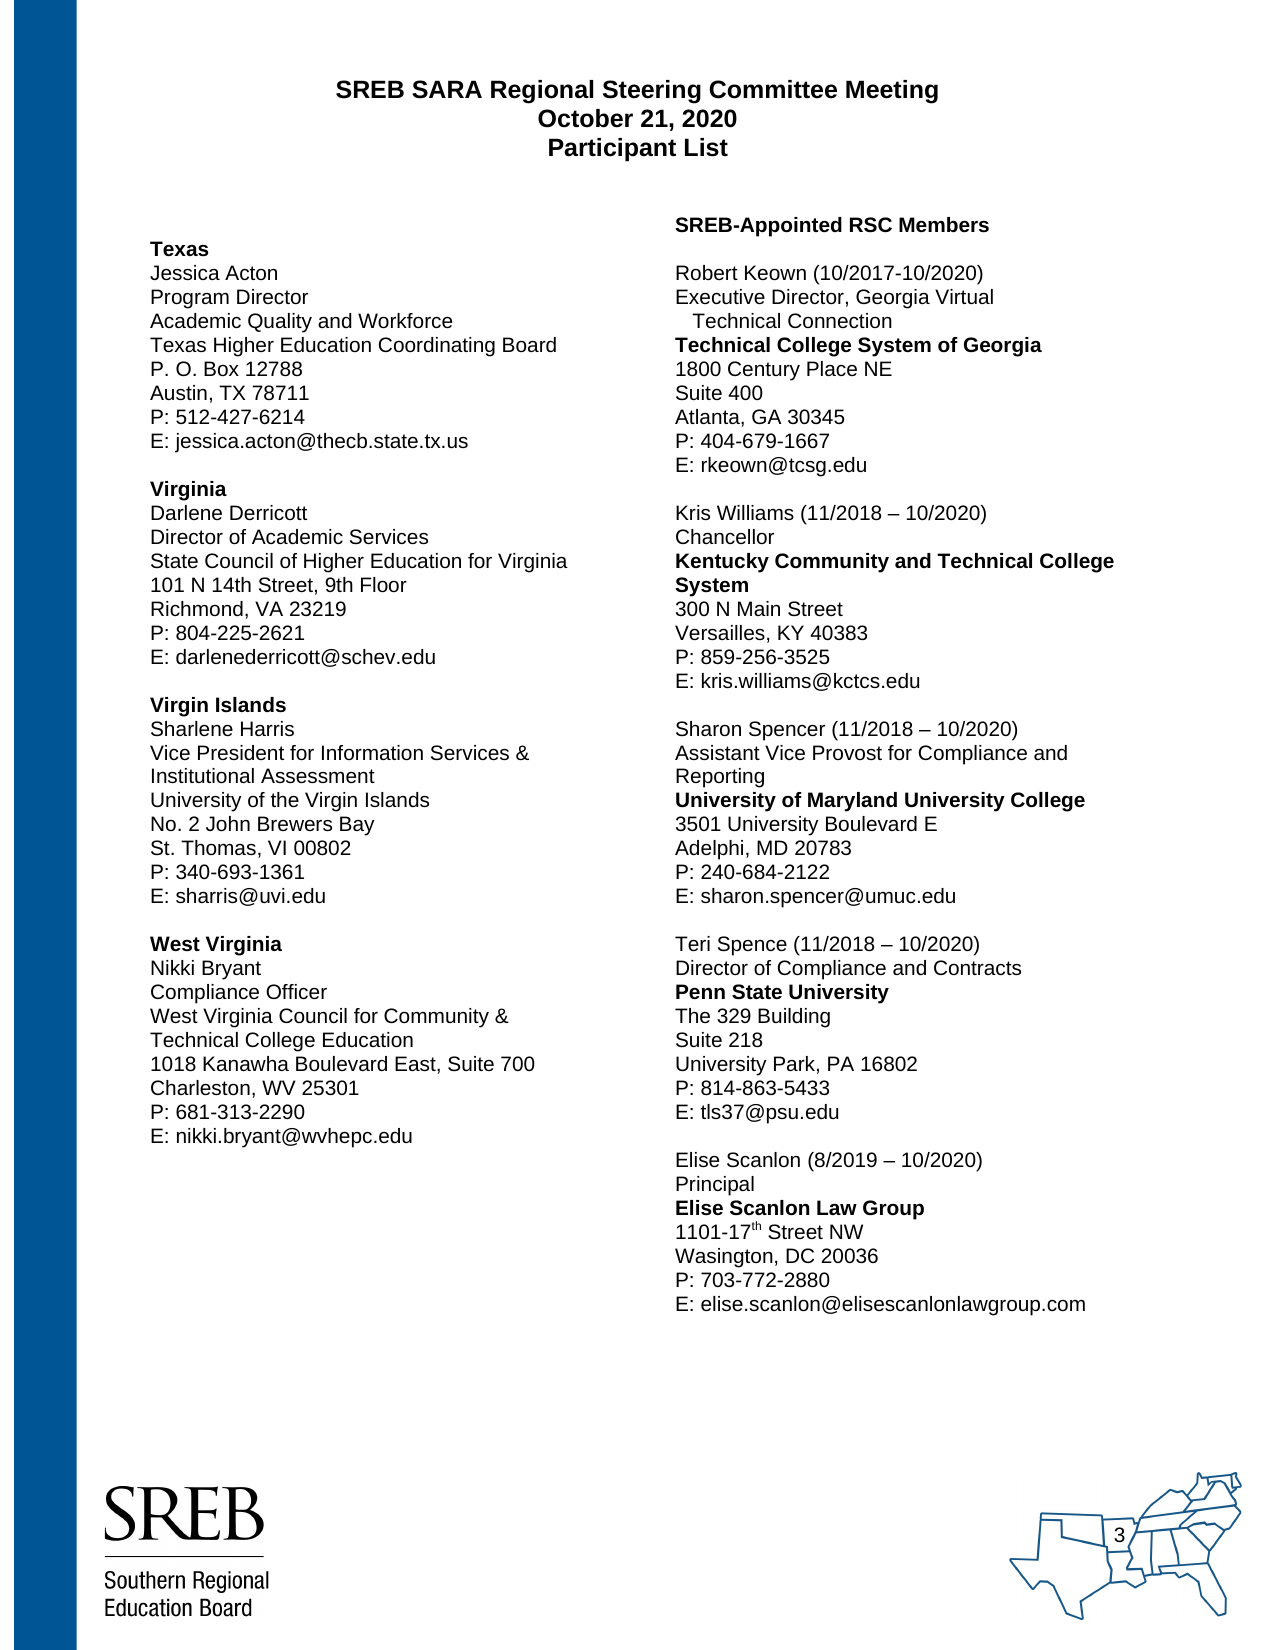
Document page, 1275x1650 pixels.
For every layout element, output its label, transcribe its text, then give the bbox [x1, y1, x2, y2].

text 1101-17th Street NW [675, 1219, 1125, 1243]
text P: 804-225-2621 [150, 621, 600, 644]
text West Virginia Council for Community & Technical College Education [150, 1004, 600, 1052]
text Penn State University [675, 980, 1125, 1004]
text E: tls37@psu.edu [675, 1100, 1125, 1124]
text Suite 218 [675, 1028, 1125, 1052]
text P: 512-427-6214 [150, 405, 600, 429]
text Vice President for Information Services & Institutional Assessment [150, 740, 600, 788]
text E: sharon.spencer@umuc.edu [675, 884, 1125, 908]
text Sharon Spencer (11/2018 – 10/2020) [675, 716, 1125, 740]
text P: 703-772-2880 [675, 1267, 1125, 1291]
text Jessica Acton [150, 261, 600, 285]
text P: 240-684-2122 [675, 860, 1125, 884]
text Director of Compliance and Contracts [675, 956, 1125, 980]
text Virginia [150, 477, 600, 501]
text Texas [150, 237, 600, 261]
text Chancellor [675, 525, 1125, 549]
text State Council of Higher Education for Virginia [150, 549, 600, 573]
text Adelphi, MD 20783 [675, 836, 1125, 860]
text Program Director [150, 285, 600, 309]
text P: 404-679-1667 [675, 429, 1125, 453]
text E: elise.scanlon@elisescanlonlawgroup.com [675, 1291, 1125, 1315]
text E: kris.williams@kctcs.edu [675, 668, 1125, 692]
text Assistant Vice Provost for Compliance and Reporting [675, 740, 1125, 788]
text Executive Director, Georgia Virtual [675, 285, 1125, 309]
text E: rkeown@tcsg.edu [675, 453, 1125, 477]
text The 329 Building [675, 1004, 1125, 1028]
text E: darlenederricott@schev.edu [150, 644, 600, 668]
text Elise Scanlon Law Group [675, 1196, 1125, 1219]
text Kentucky Community and Technical College System [675, 549, 1125, 597]
text 1018 Kanawha Boulevard East, Suite 700 [150, 1052, 600, 1076]
text Kris Williams (11/2018 – 10/2020) [675, 501, 1125, 525]
text University Park, PA 16802 [675, 1052, 1125, 1076]
text West Virginia [150, 932, 600, 956]
text Virgin Islands [150, 692, 600, 716]
text St. Thomas, VI 00802 [150, 836, 600, 860]
text Suite 400 [675, 381, 1125, 405]
picture [1009, 1472, 1242, 1620]
text University of the Virgin Islands [150, 788, 600, 812]
text P: 340-693-1361 [150, 860, 600, 884]
text Elise Scanlon (8/2019 – 10/2020) [675, 1148, 1125, 1172]
text E: nikki.bryant@wvhepc.edu [150, 1124, 600, 1148]
text Sharlene Harris [150, 716, 600, 740]
text E: jessica.acton@thecb.state.tx.us [150, 429, 600, 453]
text Wasington, DC 20036 [675, 1243, 1125, 1267]
text Robert Keown (10/2017-10/2020) [675, 261, 1125, 285]
text 3501 University Boulevard E [675, 812, 1125, 836]
text Richmond, VA 23219 [150, 597, 600, 621]
text P: 859-256-3525 [675, 644, 1125, 668]
text 1800 Century Place NE [675, 357, 1125, 381]
text Director of Academic Services [150, 525, 600, 549]
text Atlanta, GA 30345 [675, 405, 1125, 429]
text Austin, TX 78711 [150, 381, 600, 405]
text Charleston, WV 25301 [150, 1076, 600, 1100]
text Academic Quality and Workforce [150, 309, 600, 333]
text Technical College System of Georgia [675, 333, 1125, 357]
text Principal [675, 1172, 1125, 1196]
text P. O. Box 12788 [150, 357, 600, 381]
text 101 N 14th Street, 9th Floor [150, 573, 600, 597]
text No. 2 John Brewers Bay [150, 812, 600, 836]
text Compliance Officer [150, 980, 600, 1004]
text Texas Higher Education Coordinating Board [150, 333, 600, 357]
text P: 681-313-2290 [150, 1100, 600, 1124]
text Teri Spence (11/2018 – 10/2020) [675, 932, 1125, 956]
text P: 814-863-5433 [675, 1076, 1125, 1100]
text Versailles, KY 40383 [675, 621, 1125, 644]
text Nikki Bryant [150, 956, 600, 980]
text SREB-Appointed RSC Members [675, 213, 1125, 237]
text 300 N Main Street [675, 597, 1125, 621]
text Technical Connection [675, 309, 1125, 333]
text University of Maryland University College [675, 788, 1125, 812]
text E: sharris@uvi.edu [150, 884, 600, 908]
picture [104, 1486, 270, 1621]
text Darlene Derricott [150, 501, 600, 525]
